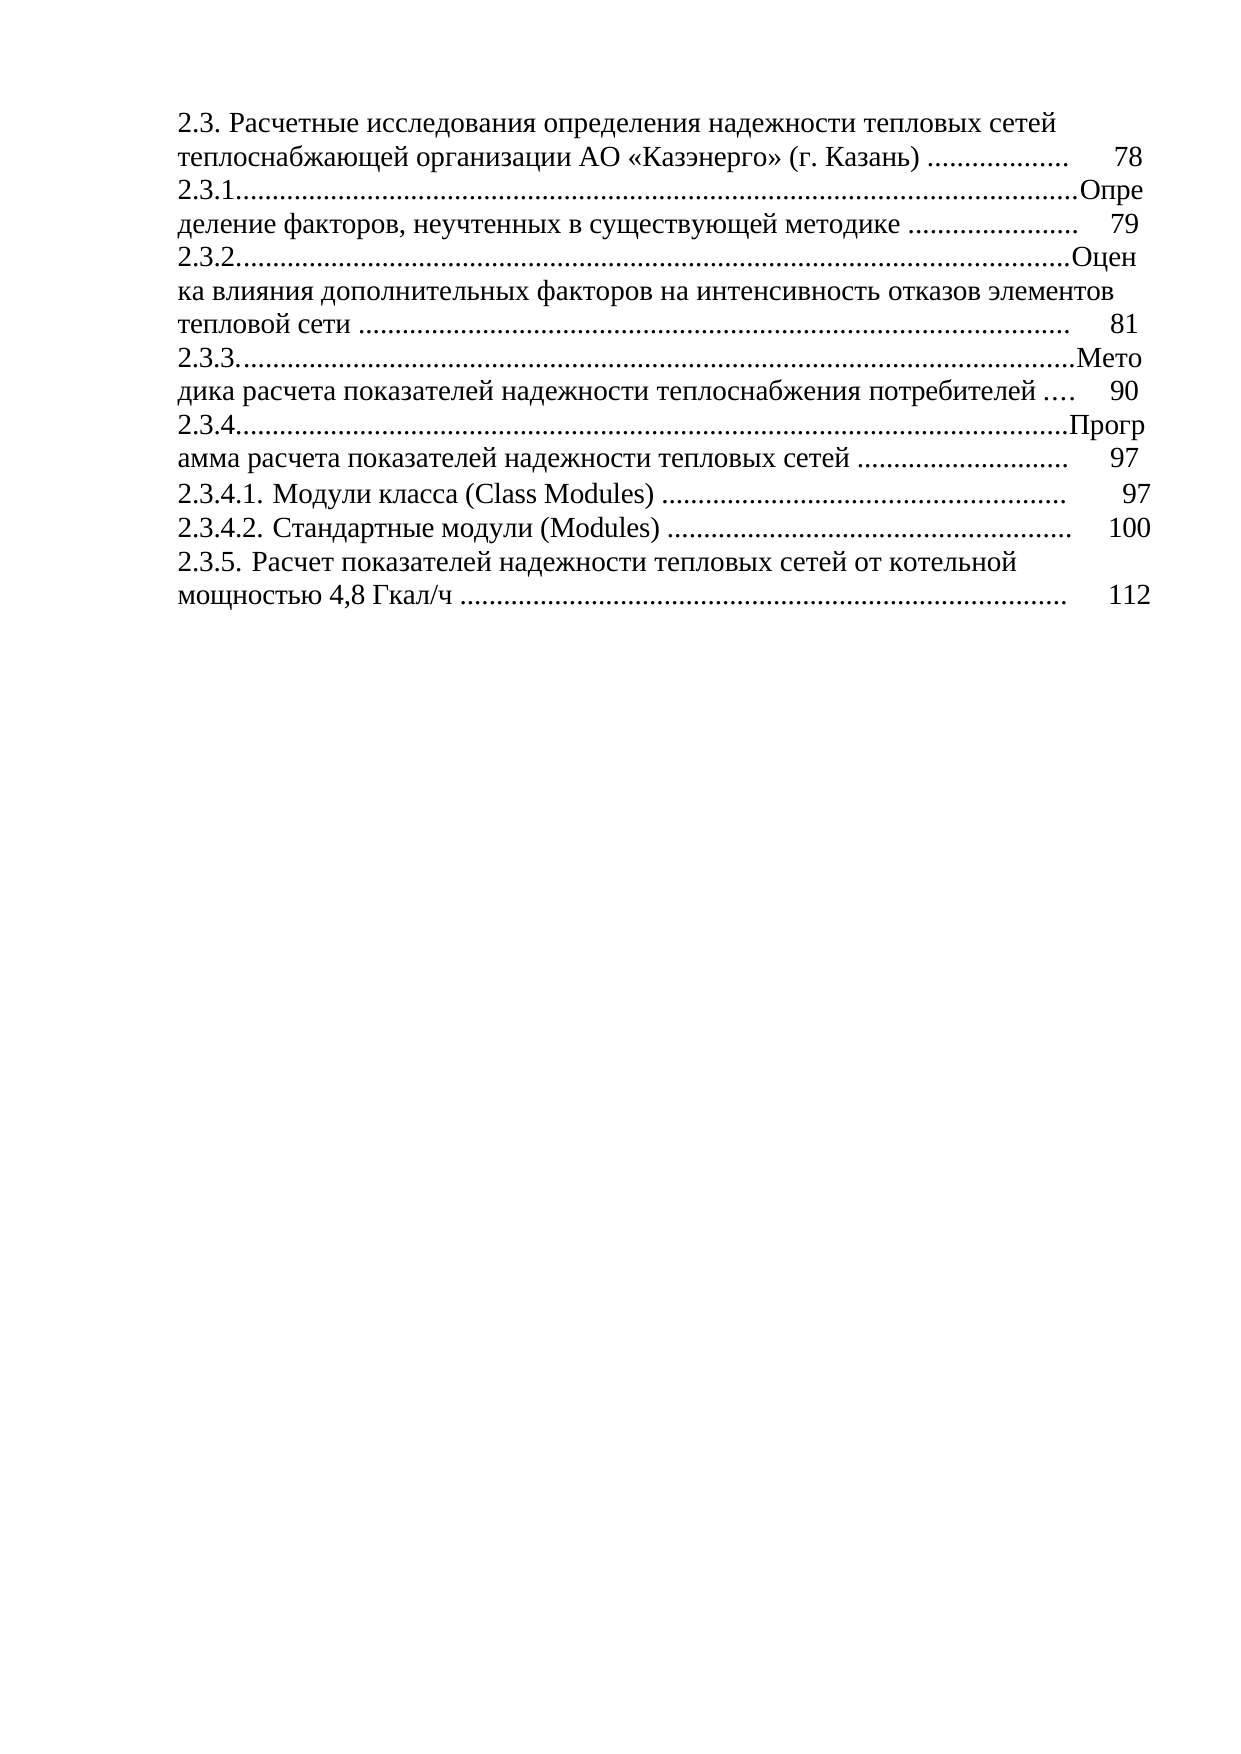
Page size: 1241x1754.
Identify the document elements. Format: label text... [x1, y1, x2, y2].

text 2.3.5. Расчет показателей надежности тепловых сетей от котельной мощностью 4,8 Гкал/ч 112 [177, 544, 1150, 611]
list Оценка влияния дополнительных факторов на интенсивность отказов элементов тепловой сети 81 [177, 240, 1150, 341]
list Модули класса (Class Modules) 97 [177, 477, 1150, 511]
list Методика расчета показателей надежности теплоснабжения потребителей 90 [177, 341, 1150, 408]
list Стандартные модули (Modules) 100 [177, 511, 1150, 544]
list Программа расчета показателей надежности тепловых сетей 97 [177, 408, 1150, 475]
list Определение факторов, неучтенных в существующей методике 79 [177, 173, 1150, 240]
text 2.3. Расчетные исследования определения надежности тепловых сетей теплоснабжающей организации АО «Казэнерго» (г. Казань) 78 [177, 106, 1150, 173]
